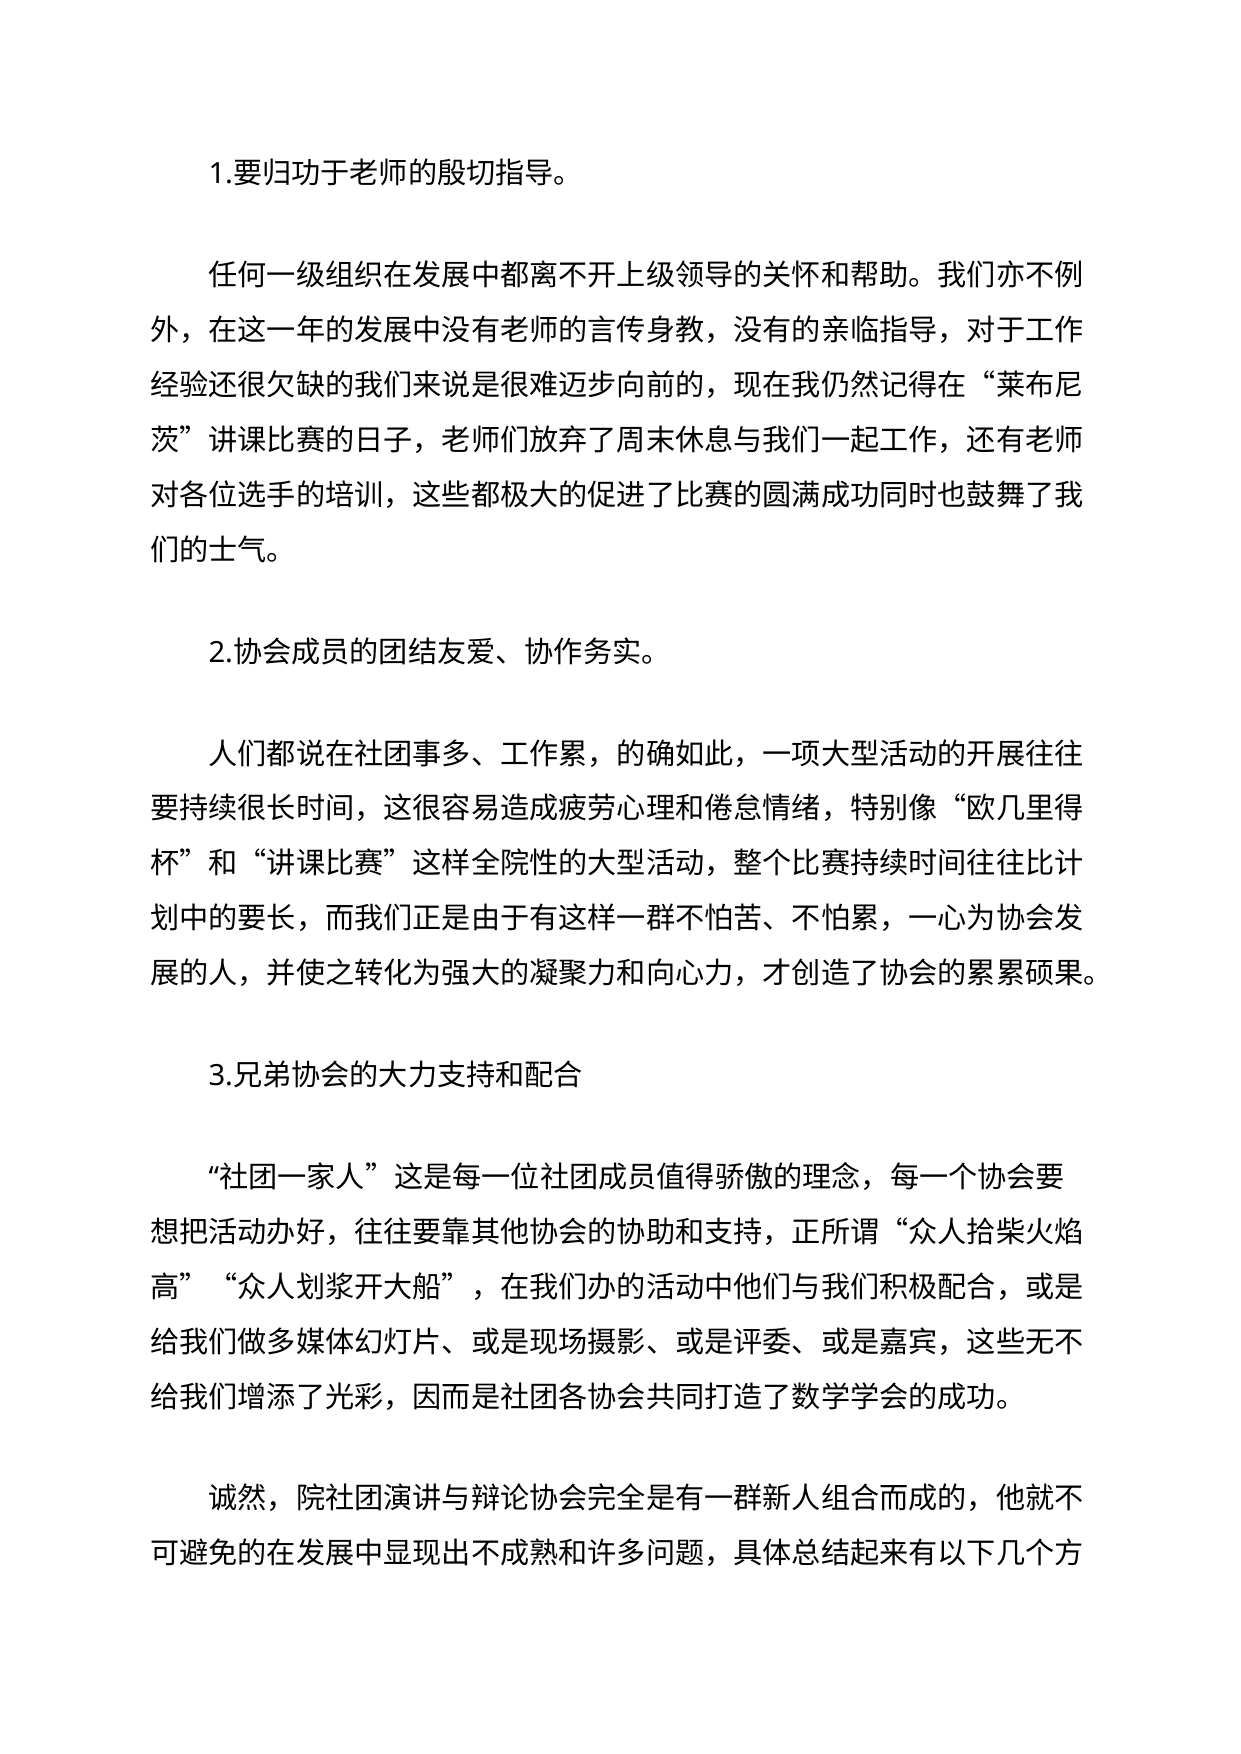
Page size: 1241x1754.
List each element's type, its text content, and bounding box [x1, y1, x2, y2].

text “社团一家人”这是每一位社团成员值得骄傲的理念，每一个协会要想把活动办好，往往要靠其他协会的协助和支持，正所谓“众人拾柴火焰高”“众人划浆开大船”，在我们办的活动中他们与我们积极配合，或是给我们做多媒体幻灯片、或是现场摄影、或是评委、或是嘉宾，这些无不给我们增添了光彩，因而是社团各协会共同打造了数学学会的成功。 [150, 1153, 1090, 1416]
text 任何一级组织在发展中都离不开上级领导的关怀和帮助。我们亦不例外，在这一年的发展中没有老师的言传身教，没有的亲临指导，对于工作经验还很欠缺的我们来说是很难迈步向前的，现在我仍然记得在“莱布尼茨”讲课比赛的日子，老师们放弃了周末休息与我们一起工作，还有老师对各位选手的培训，这些都极大的促进了比赛的圆满成功同时也鼓舞了我们的士气。 [150, 252, 1090, 569]
text 1.要归功于老师的殷切指导。 [150, 150, 1090, 192]
text 2.协会成员的团结友爱、协作务实。 [150, 628, 1090, 671]
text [150, 1475, 1090, 1572]
text 人们都说在社团事多、工作累，的确如此，一项大型活动的开展往往要持续很长时间，这很容易造成疲劳心理和倦怠情绪，特别像“欧几里得杯”和“讲课比赛”这样全院性的大型活动，整个比赛持续时间往往比计划中的要长，而我们正是由于有这样一群不怕苦、不怕累，一心为协会发展的人，并使之转化为强大的凝聚力和向心力，才创造了协会的累累硕果。 [150, 730, 1090, 992]
text 3.兄弟协会的大力支持和配合 [150, 1052, 1090, 1094]
